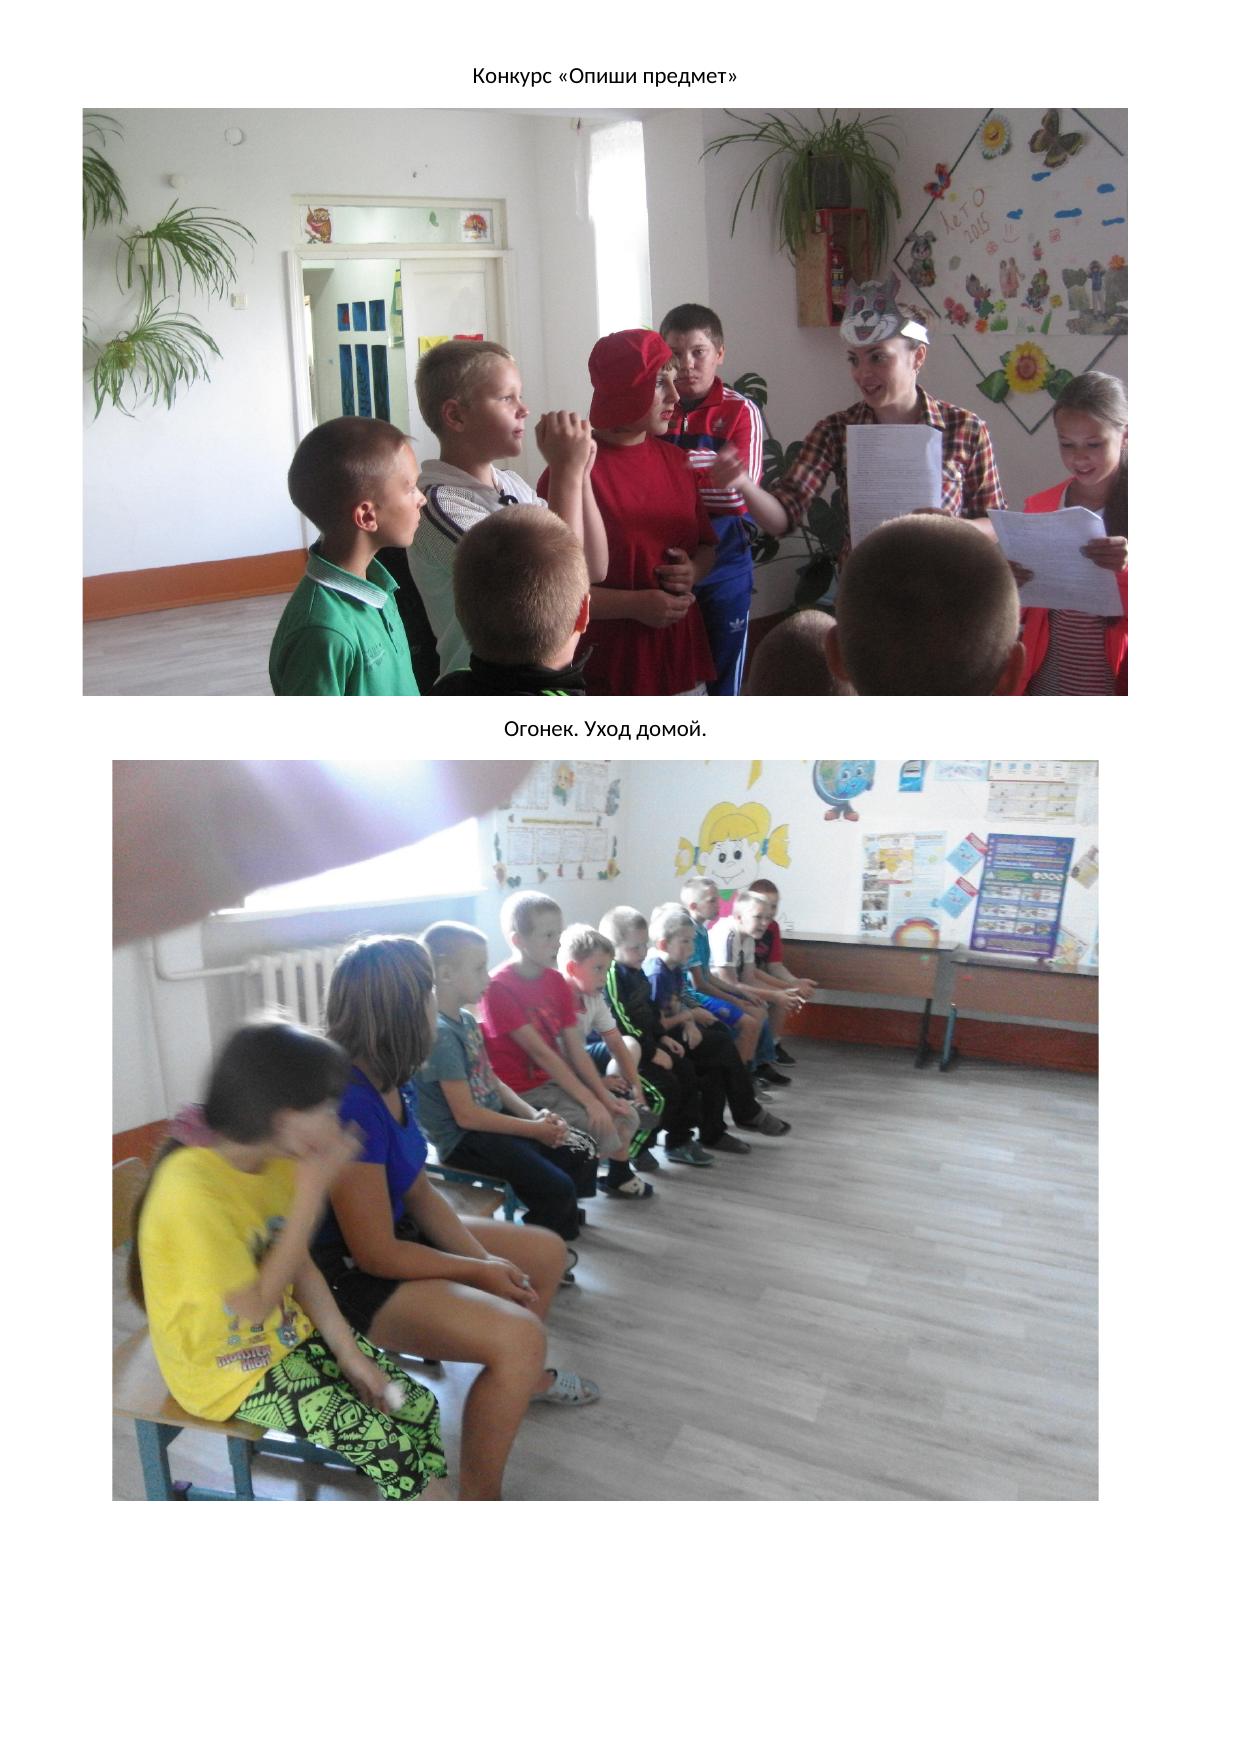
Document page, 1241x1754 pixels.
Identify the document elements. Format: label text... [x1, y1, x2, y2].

text Конкурс «Опиши предмет» [59, 62, 1152, 90]
picture [82, 108, 1128, 696]
picture [112, 760, 1099, 1501]
text Огонек. Уход домой. [59, 714, 1152, 742]
